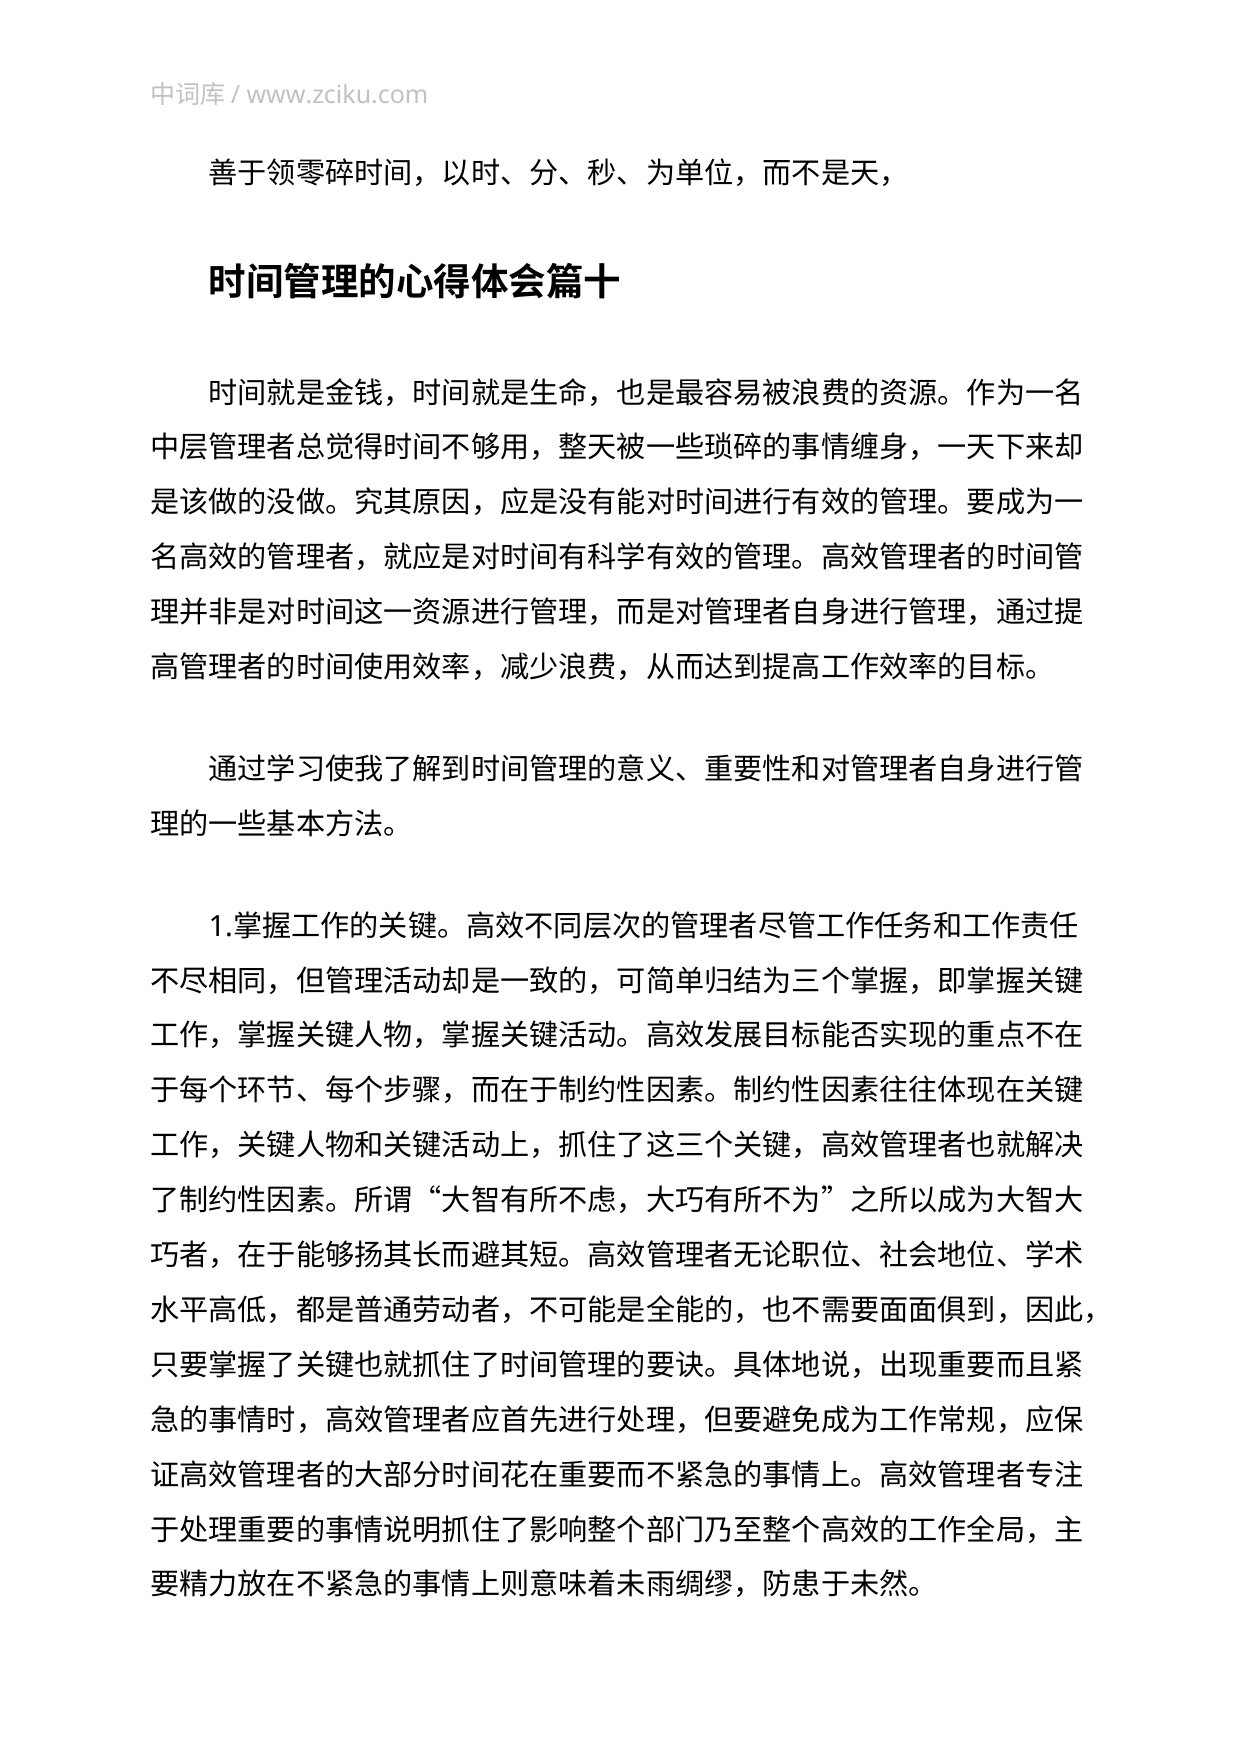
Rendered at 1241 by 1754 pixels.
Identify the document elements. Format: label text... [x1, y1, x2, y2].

text 1.掌握工作的关键。高效不同层次的管理者尽管工作任务和工作责任不尽相同，但管理活动却是一致的，可简单归结为三个掌握，即掌握关键工作，掌握关键人物，掌握关键活动。高效发展目标能否实现的重点不在于每个环节、每个步骤，而在于制约性因素。制约性因素往往体现在关键工作，关键人物和关键活动上，抓住了这三个关键，高效管理者也就解决了制约性因素。所谓“大智有所不虑，大巧有所不为”之所以成为大智大巧者，在于能够扬其长而避其短。高效管理者无论职位、社会地位、学术水平高低，都是普通劳动者，不可能是全能的，也不需要面面俱到，因此，只要掌握了关键也就抓住了时间管理的要诀。具体地说，出现重要而且紧急的事情时，高效管理者应首先进行处理，但要避免成为工作常规，应保证高效管理者的大部分时间花在重要而不紧急的事情上。高效管理者专注于处理重要的事情说明抓住了影响整个部门乃至整个高效的工作全局，主要精力放在不紧急的事情上则意味着未雨绸缪，防患于未然。 [150, 902, 1090, 1603]
text 时间就是金钱，时间就是生命，也是最容易被浪费的资源。作为一名中层管理者总觉得时间不够用，整天被一些琐碎的事情缠身，一天下来却是该做的没做。究其原因，应是没有能对时间进行有效的管理。要成为一名高效的管理者，就应是对时间有科学有效的管理。高效管理者的时间管理并非是对时间这一资源进行管理，而是对管理者自身进行管理，通过提高管理者的时间使用效率，减少浪费，从而达到提高工作效率的目标。 [150, 369, 1090, 686]
text 善于领零碎时间，以时、分、秒、为单位，而不是天， [150, 150, 1090, 192]
text 通过学习使我了解到时间管理的意义、重要性和对管理者自身进行管理的一些基本方法。 [150, 745, 1090, 843]
text 时间管理的心得体会篇十 [150, 252, 1090, 306]
